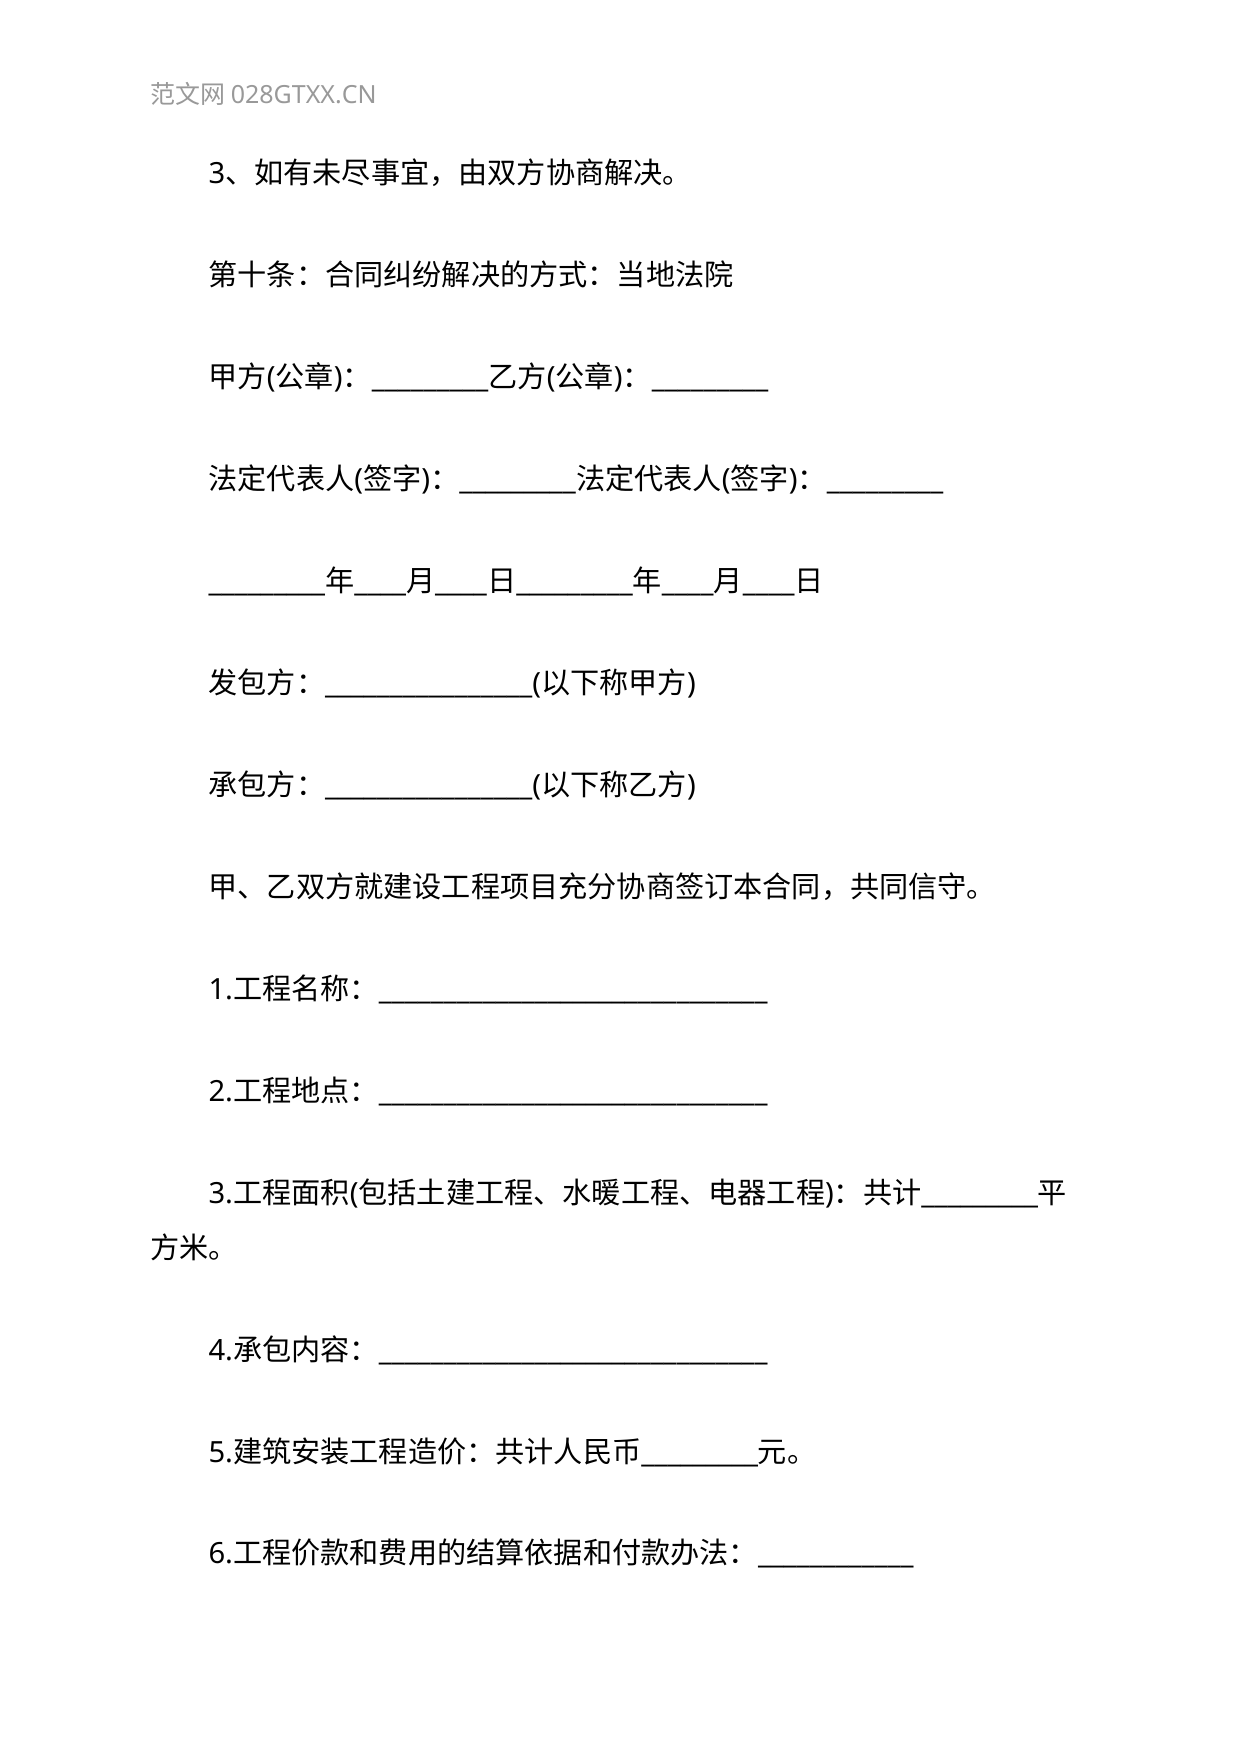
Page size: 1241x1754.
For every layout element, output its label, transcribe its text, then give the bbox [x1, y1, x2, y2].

text 法定代表人(签字)：_________法定代表人(签字)：_________ [150, 456, 1090, 498]
text 1.工程名称：______________________________ [150, 965, 1090, 1008]
text 3、如有未尽事宜，由双方协商解决。 [150, 150, 1090, 192]
text 甲方(公章)：_________乙方(公章)：_________ [150, 354, 1090, 396]
text 发包方：________________(以下称甲方) [150, 660, 1090, 702]
text _________年____月____日_________年____月____日 [150, 558, 1090, 600]
text 第十条：合同纠纷解决的方式：当地法院 [150, 252, 1090, 294]
text 承包方：________________(以下称乙方) [150, 762, 1090, 804]
text 6.工程价款和费用的结算依据和付款办法：____________ [150, 1530, 1090, 1572]
text 甲、乙双方就建设工程项目充分协商签订本合同，共同信守。 [150, 864, 1090, 906]
text 4.承包内容：______________________________ [150, 1326, 1090, 1368]
text 3.工程面积(包括土建工程、水暖工程、电器工程)：共计_________平方米。 [150, 1169, 1090, 1267]
text 2.工程地点：______________________________ [150, 1067, 1090, 1110]
text 5.建筑安装工程造价：共计人民币_________元。 [150, 1428, 1090, 1471]
